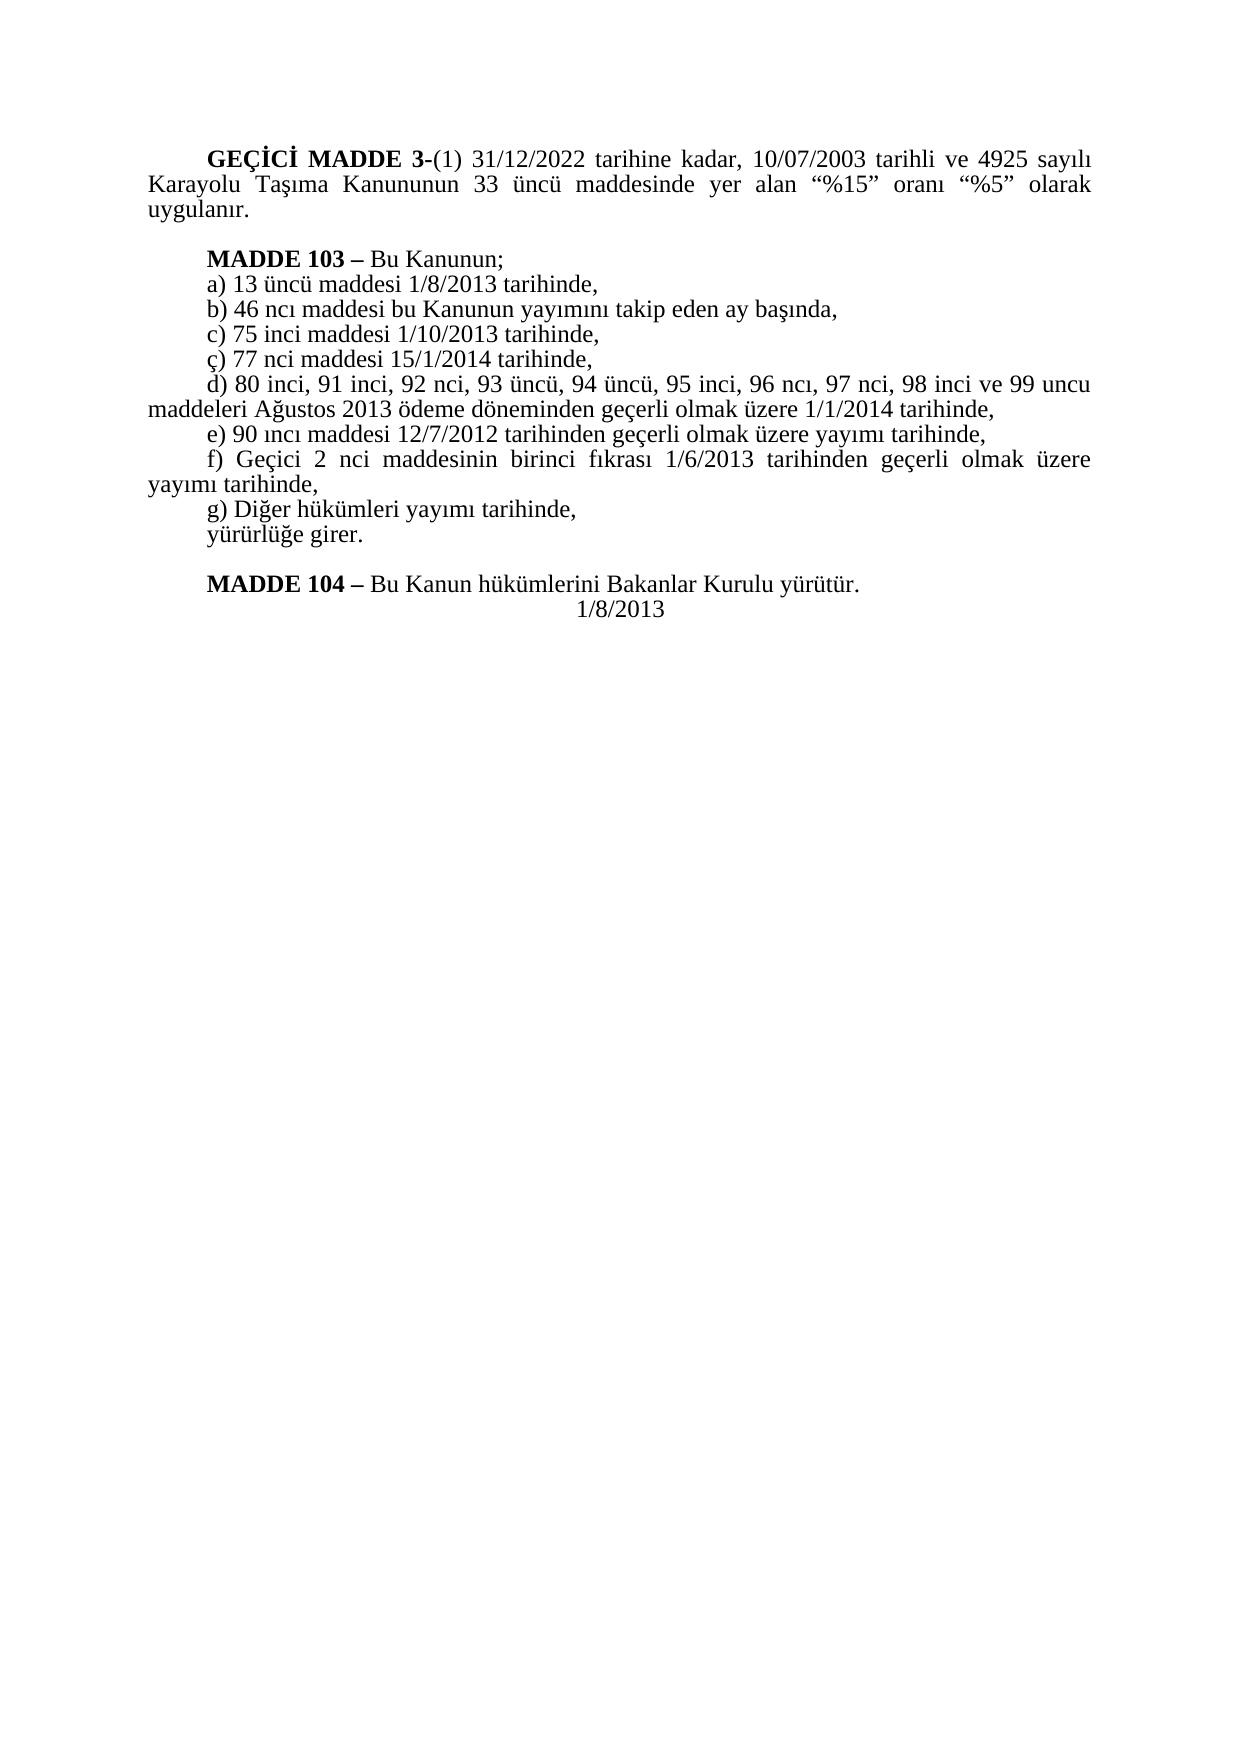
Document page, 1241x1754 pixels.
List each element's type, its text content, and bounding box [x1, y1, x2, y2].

text e) 90 ıncı maddesi 12/7/2012 tarihinden geçerli olmak üzere yayımı tarihinde, [148, 423, 1093, 448]
text c) 75 inci maddesi 1/10/2013 tarihinde, [148, 323, 1093, 348]
text f) Geçici 2 nci maddesinin birinci fıkrası 1/6/2013 tarihinden geçerli olmak üzere yayımı tarihinde, [148, 448, 1093, 498]
text GEÇİCİ MADDE 3-(1) 31/12/2022 tarihine kadar, 10/07/2003 tarihli ve 4925 sayılı Karayolu Taşıma Kanununun 33 üncü maddesinde yer alan “%15” oranı “%5” olarak uygulanır. [148, 148, 1093, 223]
text ç) 77 nci maddesi 15/1/2014 tarihinde, [148, 348, 1093, 373]
text MADDE 103 – Bu Kanunun; [148, 248, 1093, 273]
text g) Diğer hükümleri yayımı tarihinde, [148, 498, 1093, 523]
text 1/8/2013 [148, 598, 1093, 623]
text MADDE 104 – Bu Kanun hükümlerini Bakanlar Kurulu yürütür. [148, 573, 1093, 598]
text b) 46 ncı maddesi bu Kanunun yayımını takip eden ay başında, [148, 298, 1093, 323]
text yürürlüğe girer. [148, 523, 1093, 548]
text d) 80 inci, 91 inci, 92 nci, 93 üncü, 94 üncü, 95 inci, 96 ncı, 97 nci, 98 inci ve 99 uncu maddeleri Ağustos 2013 ödeme döneminden geçerli olmak üzere 1/1/2014 tarihinde, [148, 373, 1093, 423]
text a) 13 üncü maddesi 1/8/2013 tarihinde, [148, 273, 1093, 298]
